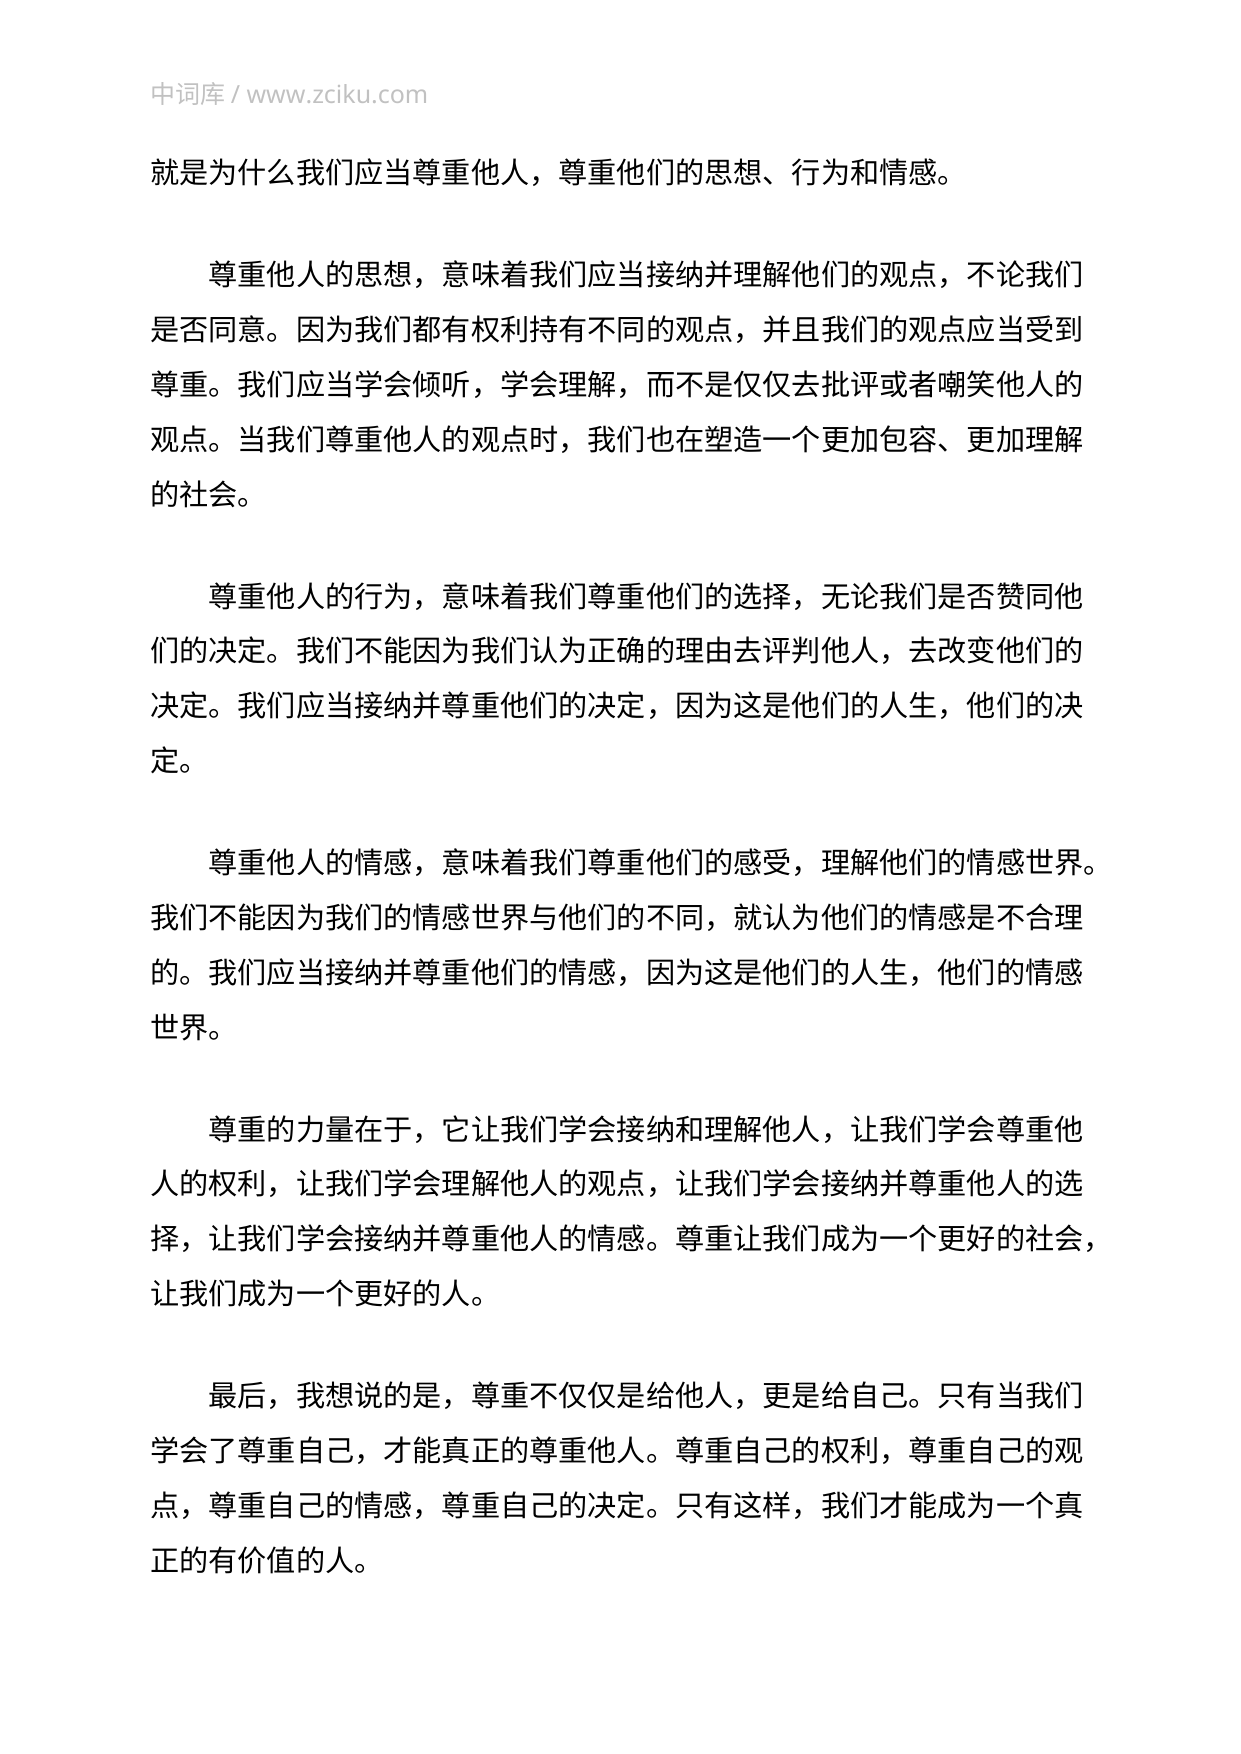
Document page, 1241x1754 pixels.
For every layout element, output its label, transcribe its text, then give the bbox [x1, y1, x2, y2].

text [150, 150, 1090, 192]
text 尊重他人的情感，意味着我们尊重他们的感受，理解他们的情感世界。我们不能因为我们的情感世界与他们的不同，就认为他们的情感是不合理的。我们应当接纳并尊重他们的情感，因为这是他们的人生，他们的情感世界。 [150, 839, 1090, 1047]
text 尊重他人的思想，意味着我们应当接纳并理解他们的观点，不论我们是否同意。因为我们都有权利持有不同的观点，并且我们的观点应当受到尊重。我们应当学会倾听，学会理解，而不是仅仅去批评或者嘲笑他人的观点。当我们尊重他人的观点时，我们也在塑造一个更加包容、更加理解的社会。 [150, 252, 1090, 514]
text 尊重的力量在于，它让我们学会接纳和理解他人，让我们学会尊重他人的权利，让我们学会理解他人的观点，让我们学会接纳并尊重他人的选择，让我们学会接纳并尊重他人的情感。尊重让我们成为一个更好的社会，让我们成为一个更好的人。 [150, 1106, 1090, 1313]
text 最后，我想说的是，尊重不仅仅是给他人，更是给自己。只有当我们学会了尊重自己，才能真正的尊重他人。尊重自己的权利，尊重自己的观点，尊重自己的情感，尊重自己的决定。只有这样，我们才能成为一个真正的有价值的人。 [150, 1372, 1090, 1579]
text 尊重他人的行为，意味着我们尊重他们的选择，无论我们是否赞同他们的决定。我们不能因为我们认为正确的理由去评判他人，去改变他们的决定。我们应当接纳并尊重他们的决定，因为这是他们的人生，他们的决定。 [150, 573, 1090, 780]
